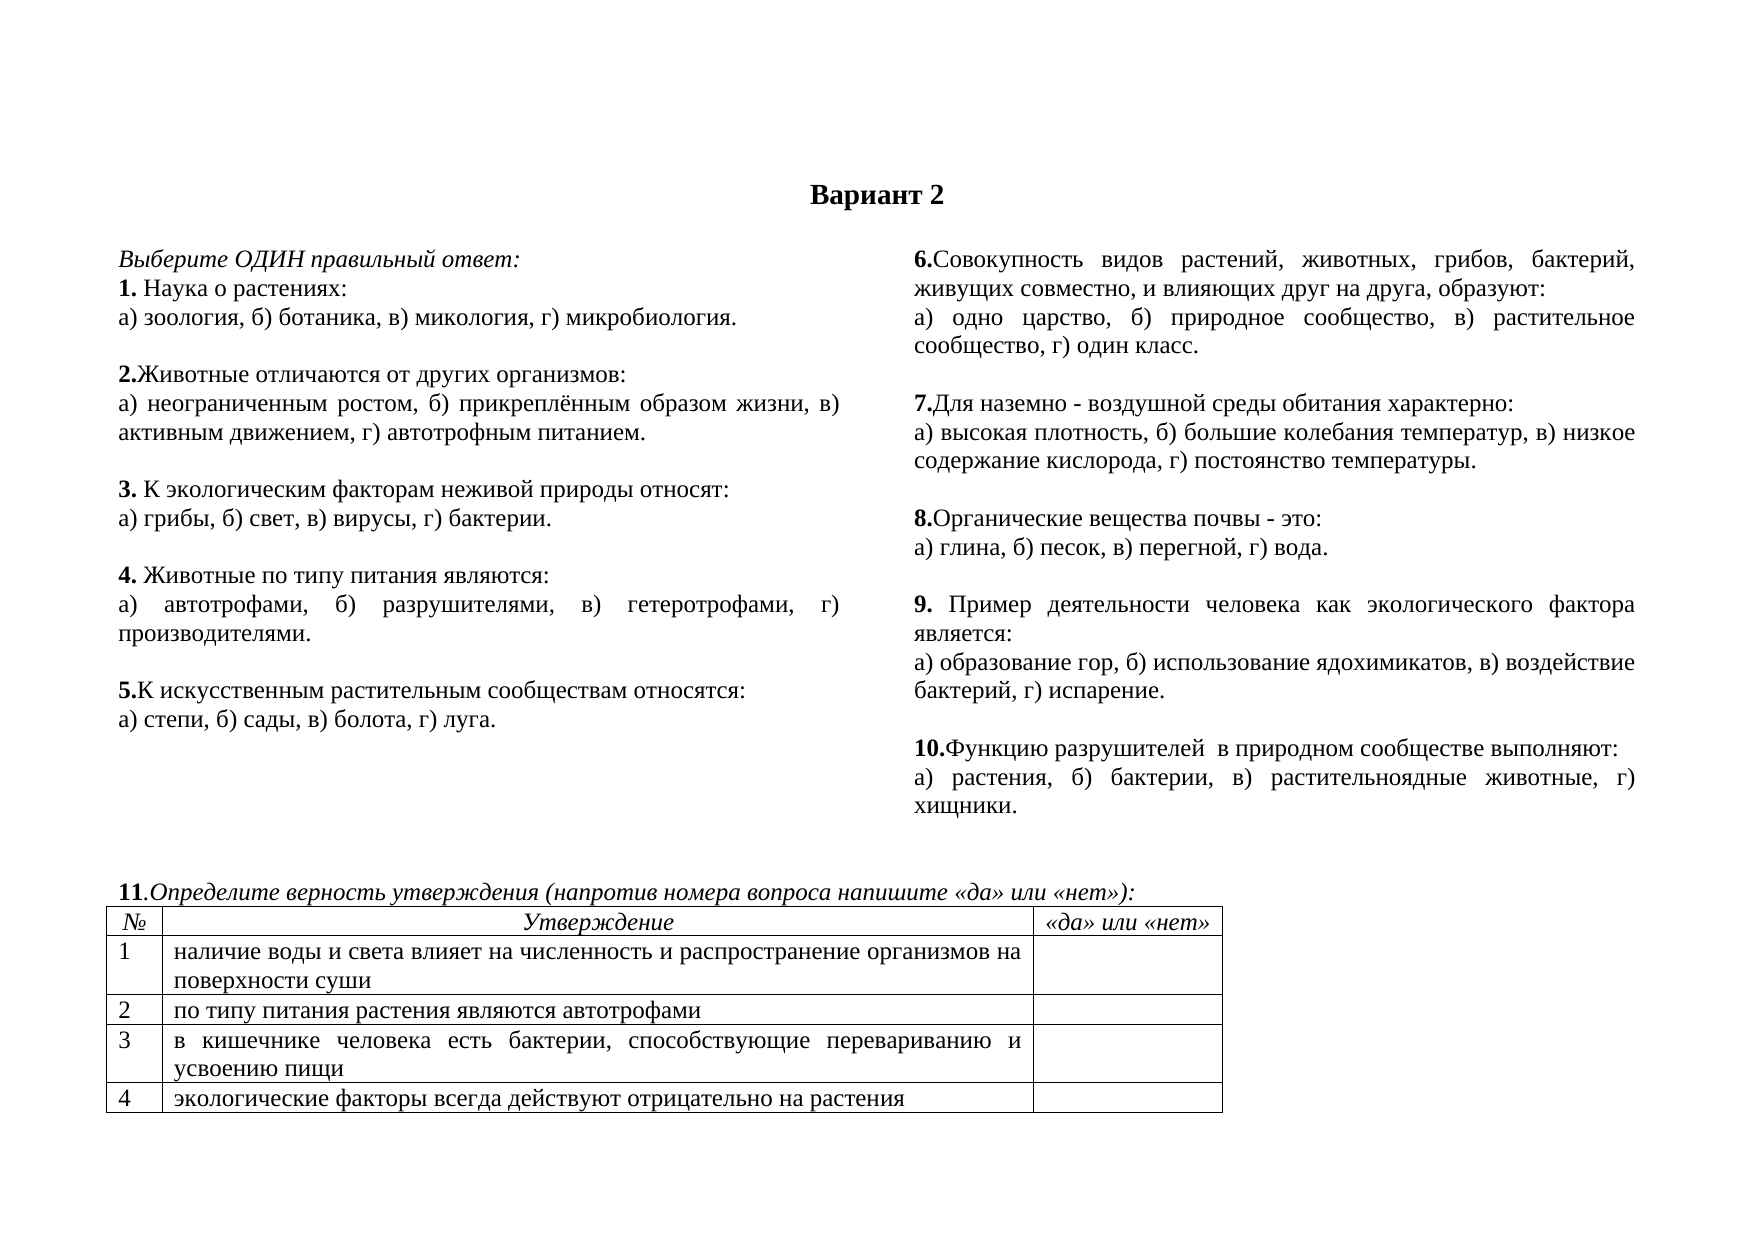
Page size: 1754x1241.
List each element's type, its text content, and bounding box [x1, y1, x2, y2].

text 5.К искусственным растительным сообществам относятся: [118, 676, 840, 704]
table_cell 4 [107, 1083, 162, 1112]
table_cell по типу питания растения являются автотрофами [163, 995, 1033, 1024]
text Вариант 2 [118, 177, 1636, 211]
text 11.Определите верность утверждения (напротив номера вопроса напишите «да» или «нет»): [118, 877, 1636, 906]
table_header «да» или «нет» [1034, 907, 1222, 935]
table_cell 2 [107, 995, 162, 1024]
text 4. Животные по типу питания являются: [118, 561, 840, 589]
table_header № [107, 907, 162, 935]
text а) неограниченным ростом, б) прикреплённым образом жизни, в) активным движением, г) автотрофным питанием. [118, 388, 840, 446]
text Выберите ОДИН правильный ответ: [118, 244, 840, 273]
table_cell [1034, 936, 1222, 994]
text а) степи, б) сады, в) болота, г) луга. [118, 704, 840, 733]
text а) одно царство, б) природное сообщество, в) растительное сообщество, г) один класс. [914, 302, 1636, 359]
text 8.Органические вещества почвы - это: [914, 503, 1636, 532]
text а) растения, б) бактерии, в) растительноядные животные, г) хищники. [914, 762, 1636, 819]
text а) грибы, б) свет, в) вирусы, г) бактерии. [118, 503, 840, 532]
table_cell 3 [107, 1025, 162, 1082]
text 6.Совокупность видов растений, животных, грибов, бактерий, живущих совместно, и влияющих друг на друга, образуют: [914, 244, 1636, 302]
text а) зоология, б) ботаника, в) микология, г) микробиология. [118, 302, 840, 331]
text а) глина, б) песок, в) перегной, г) вода. [914, 532, 1636, 561]
text 1. Наука о растениях: [118, 273, 840, 302]
text а) высокая плотность, б) большие колебания температур, в) низкое содержание кислорода, г) постоянство температуры. [914, 417, 1636, 474]
table_cell [1034, 995, 1222, 1024]
text 7.Для наземно - воздушной среды обитания характерно: [914, 388, 1636, 417]
table_cell экологические факторы всегда действуют отрицательно на растения [163, 1083, 1033, 1112]
table_cell [1034, 1083, 1222, 1112]
text 3. К экологическим факторам неживой природы относят: [118, 474, 840, 503]
table_header Утверждение [163, 907, 1033, 935]
table_cell [1034, 1025, 1222, 1082]
text 9. Пример деятельности человека как экологического фактора является: [914, 589, 1636, 647]
table_cell в кишечнике человека есть бактерии, способствующие перевариванию и усвоению пищи [163, 1025, 1033, 1082]
text а) образование гор, б) использование ядохимикатов, в) воздействие бактерий, г) испарение. [914, 647, 1636, 704]
text а) автотрофами, б) разрушителями, в) гетеротрофами, г) производителями. [118, 589, 840, 647]
table_cell наличие воды и света влияет на численность и распространение организмов на поверхности суши [163, 936, 1033, 994]
text 2.Животные отличаются от других организмов: [118, 359, 840, 388]
text 10.Функцию разрушителей в природном сообществе выполняют: [914, 733, 1636, 762]
table_cell 1 [107, 936, 162, 994]
